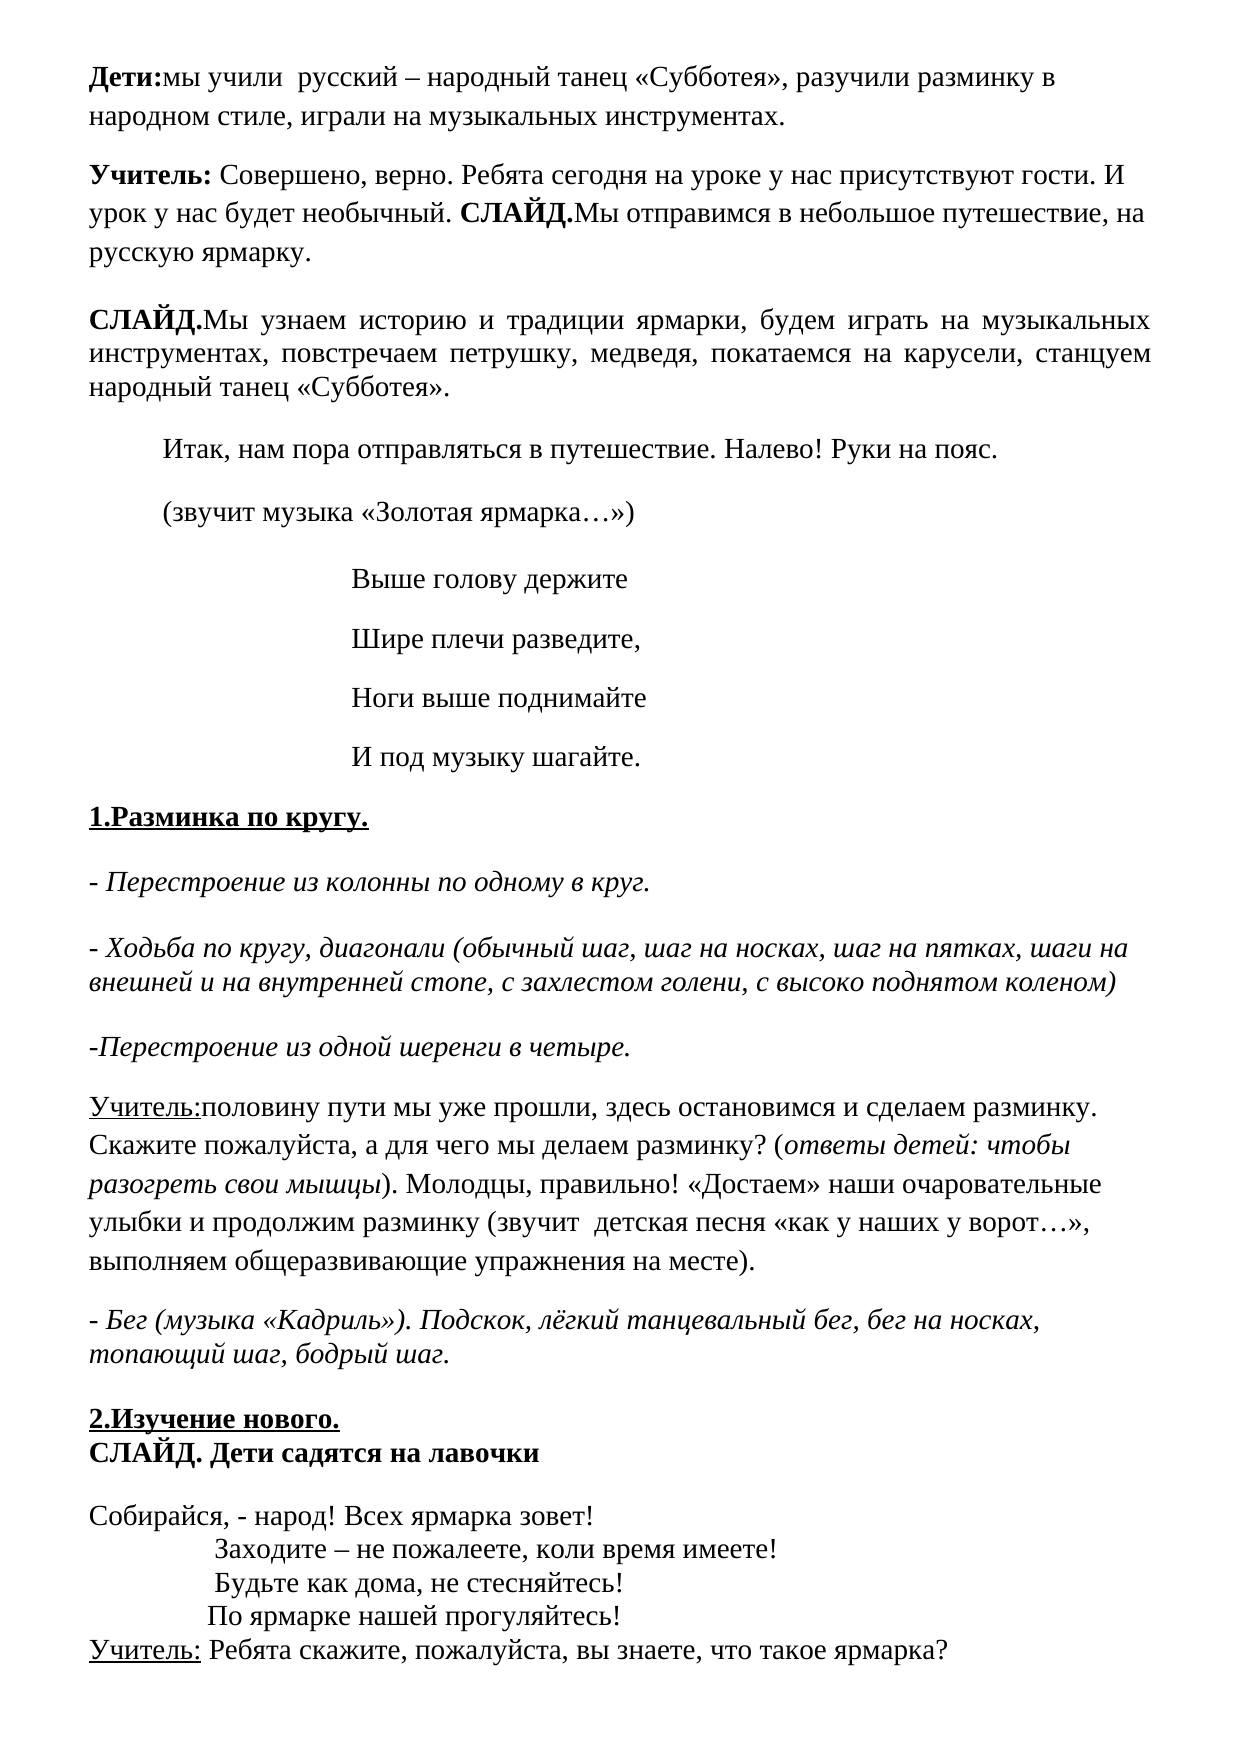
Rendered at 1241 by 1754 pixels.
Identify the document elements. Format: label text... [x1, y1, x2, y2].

text И под музыку шагайте. [89, 739, 1152, 773]
text 2.Изучение нового. [89, 1401, 1152, 1435]
text Заходите – не пожалеете, коли время имеете! [89, 1531, 1152, 1565]
text - Ходьба по кругу, диагонали (обычный шаг, шаг на носках, шаг на пятках, шаги на внешней и на внутренней стопе, с захлестом голени, с высоко поднятом коленом) [89, 930, 1152, 997]
text СЛАЙД.Мы узнаем историю и традиции ярмарки, будем играть на музыкальных инструментах, повстречаем петрушку, медведя, покатаемся на карусели, станцуем народный танец «Субботея». [89, 302, 1152, 402]
text Дети:мы учили русский – народный танец «Субботея», разучили разминку в народном стиле, играли на музыкальных инструментах. [89, 59, 1152, 131]
text Собирайся, - народ! Всех ярмарка зовет! [89, 1498, 1152, 1531]
text - Бег (музыка «Кадриль»). Подскок, лёгкий танцевальный бег, бег на носках, топающий шаг, бодрый шаг. [89, 1302, 1152, 1369]
text Ноги выше поднимайте [89, 680, 1152, 714]
text Учитель: Совершено, верно. Ребята сегодня на уроке у нас присутствуют гости. И урок у нас будет необычный. СЛАЙД.Мы отправимся в небольшое путешествие, на русскую ярмарку. [89, 157, 1152, 268]
text (звучит музыка «Золотая ярмарка…») [89, 494, 1152, 528]
text Учитель:половину пути мы уже прошли, здесь остановимся и сделаем разминку. Скажите пожалуйста, а для чего мы делаем разминку? (ответы детей: чтобы разогреть свои мышцы). Молодцы, правильно! «Достаем» наши очаровательные улыбки и продолжим разминку (звучит детская песня «как у наших у ворот…», выполняем общеразвивающие упражнения на месте). [89, 1089, 1152, 1276]
text Учитель: Ребята скажите, пожалуйста, вы знаете, что такое ярмарка? [89, 1632, 1152, 1665]
text По ярмарке нашей прогуляйтесь! [89, 1598, 1152, 1632]
text Шире плечи разведите, [89, 621, 1152, 654]
text 1.Разминка по кругу. [89, 799, 1152, 832]
text Итак, нам пора отправляться в путешествие. Налево! Руки на пояс. [89, 432, 1152, 465]
text - Перестроение из колонны по одному в круг. [89, 864, 1152, 898]
text Будьте как дома, не стесняйтесь! [89, 1565, 1152, 1598]
text СЛАЙД. Дети садятся на лавочки [89, 1435, 1152, 1468]
text -Перестроение из одной шеренги в четыре. [89, 1029, 1152, 1063]
text Выше голову держите [89, 561, 1152, 595]
